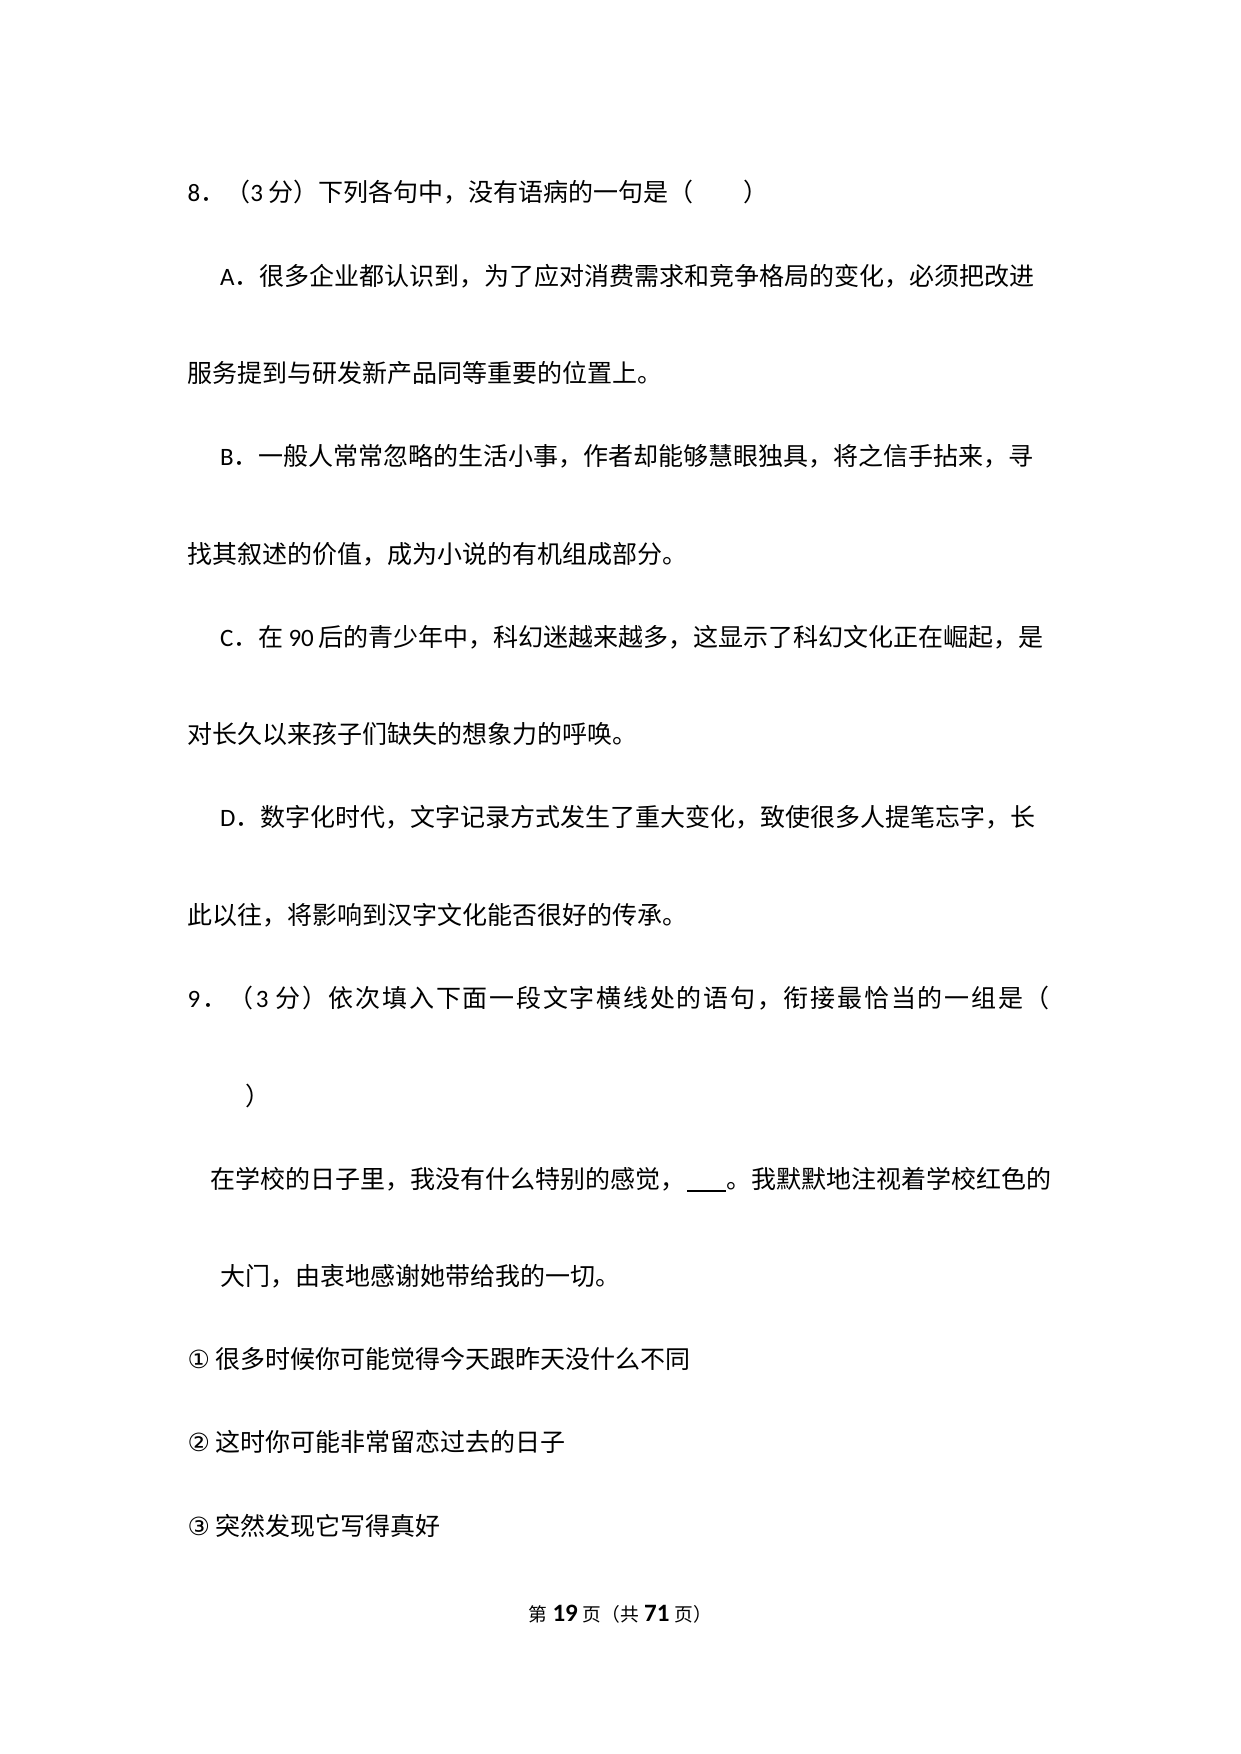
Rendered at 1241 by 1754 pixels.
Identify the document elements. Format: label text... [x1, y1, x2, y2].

text ②这时你可能非常留恋过去的日子 [187, 1408, 1053, 1473]
text D．数字化时代，文字记录方式发生了重大变化，致使很多人提笔忘字，长此以往，将影响到汉字文化能否很好的传承。 [187, 783, 1053, 946]
text B．一般人常常忽略的生活小事，作者却能够慧眼独具，将之信手拈来，寻找其叙述的价值，成为小说的有机组成部分。 [187, 422, 1053, 585]
text 8．（3分）下列各句中，没有语病的一句是（ ） [187, 158, 1053, 223]
text 在学校的日子里，我没有什么特别的感觉， 。我默默地注视着学校红色的大门，由衷地感谢她带给我的一切。 [187, 1145, 1053, 1307]
text C．在90后的青少年中，科幻迷越来越多，这显示了科幻文化正在崛起，是对长久以来孩子们缺失的想象力的呼唤。 [187, 603, 1053, 765]
text 9．（3分）依次填入下面一段文字横线处的语句，衔接最恰当的一组是（ ） [187, 964, 1053, 1127]
text A．很多企业都认识到，为了应对消费需求和竞争格局的变化，必须把改进服务提到与研发新产品同等重要的位置上。 [187, 242, 1053, 404]
text ③突然发现它写得真好 [187, 1492, 1053, 1557]
text ①很多时候你可能觉得今天跟昨天没什么不同 [187, 1325, 1053, 1390]
